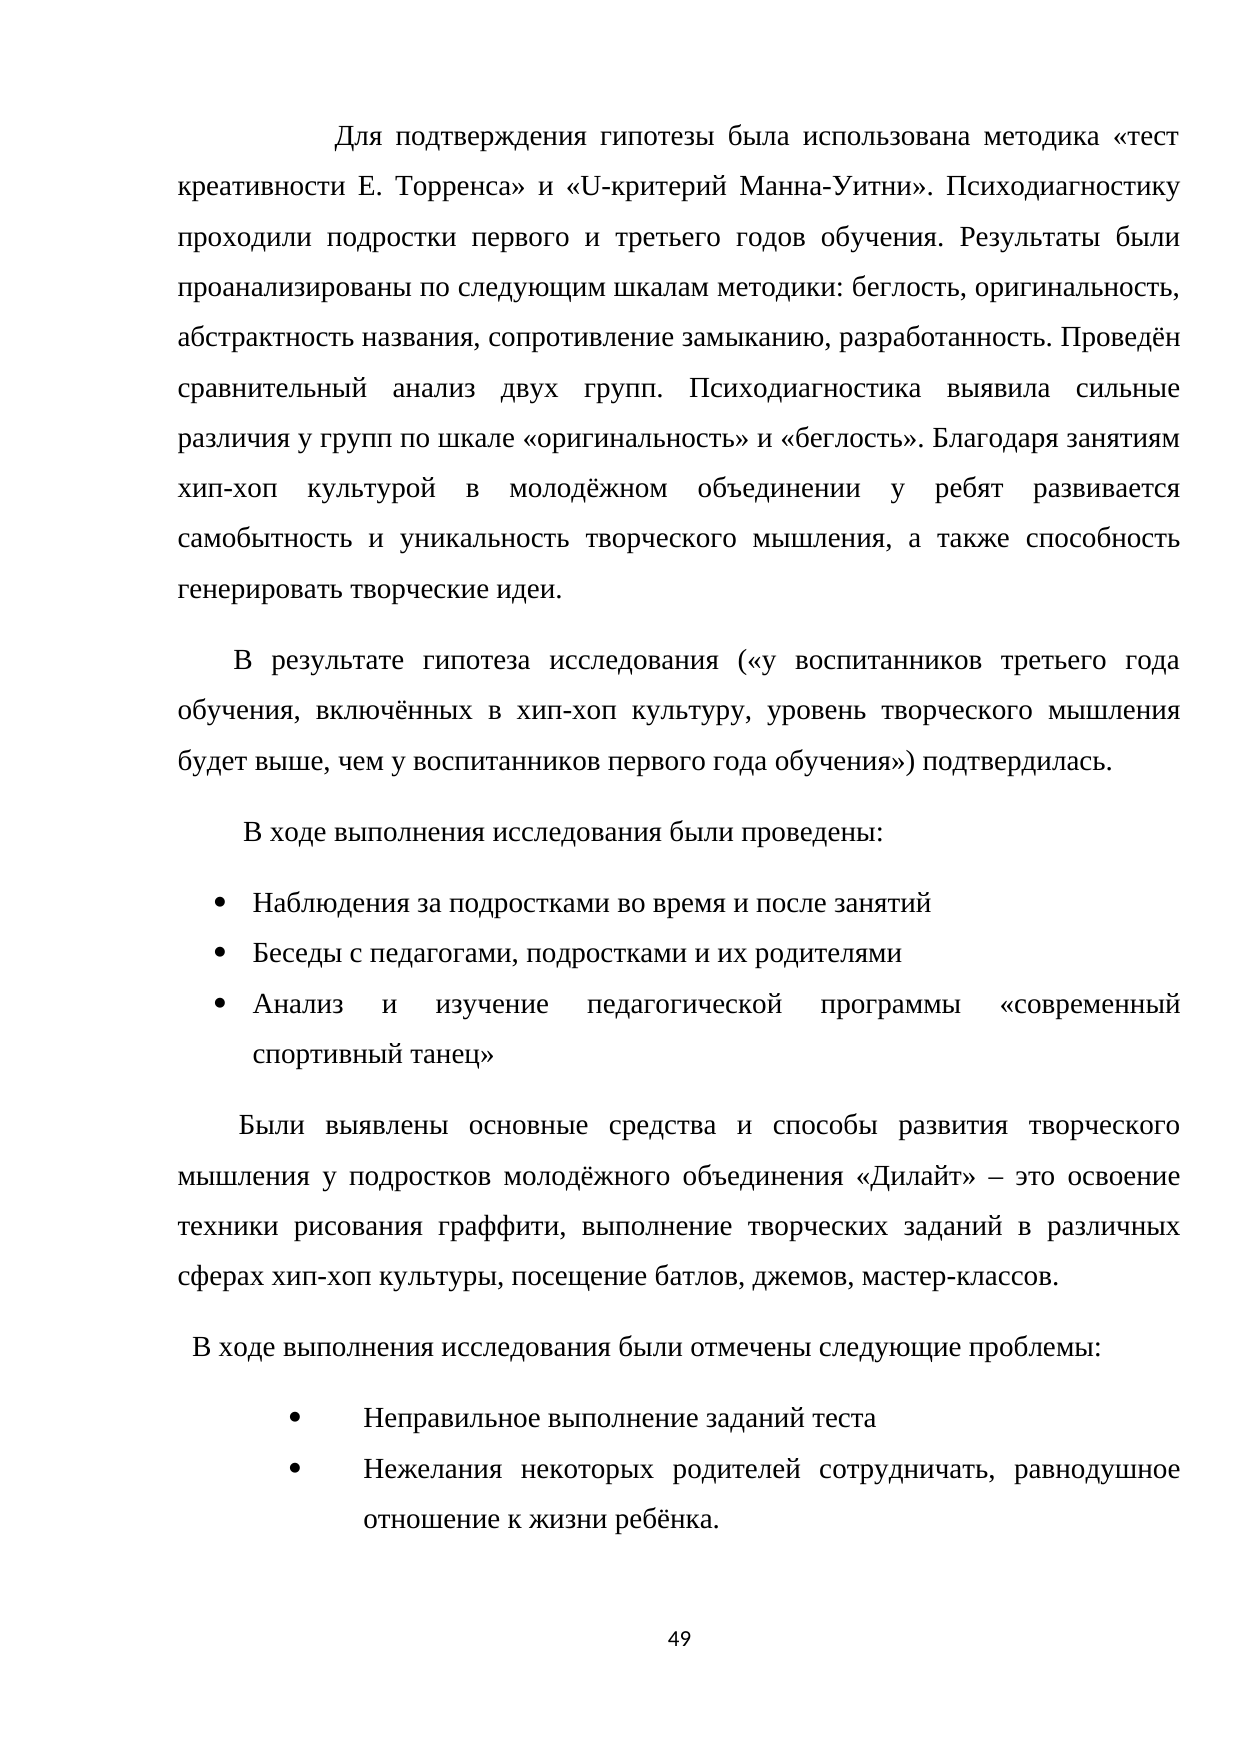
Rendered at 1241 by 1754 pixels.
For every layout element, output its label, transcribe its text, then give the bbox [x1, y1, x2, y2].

list Анализ и изучение педагогической программы «современный спортивный танец» [215, 986, 1181, 1070]
text В результате гипотеза исследования («у воспитанников третьего года обучения, включённых в хип-хоп культуру, уровень творческого мышления будет выше, чем у воспитанников первого года обучения») подтвердилась. [177, 642, 1181, 776]
text В ходе выполнения исследования были отмечены следующие проблемы: [177, 1329, 1181, 1363]
text В ходе выполнения исследования были проведены: [177, 814, 1181, 847]
text Были выявлены основные средства и способы развития творческого мышления у подростков молодёжного объединения «Дилайт» – это освоение техники рисования граффити, выполнение творческих заданий в различных сферах хип-хоп культуры, посещение батлов, джемов, мастер-классов. [177, 1107, 1181, 1292]
list Нежелания некоторых родителей сотрудничать, равнодушное отношение к жизни ребёнка. [290, 1451, 1181, 1535]
text Для подтверждения гипотезы была использована методика «тест креативности Е. Торренса» и «U-критерий Манна-Уитни». Психодиагностику проходили подростки первого и третьего годов обучения. Результаты были проанализированы по следующим шкалам методики: беглость, оригинальность, абстрактность названия, сопротивление замыканию, разработанность. Проведён сравнительный анализ двух групп. Психодиагностика выявила сильные различия у групп по шкале «оригинальность» и «беглость». Благодаря занятиям хип-хоп культурой в молодёжном объединении у ребят развивается самобытность и уникальность творческого мышления, а также способность генерировать творческие идеи. [177, 118, 1181, 604]
list Наблюдения за подростками во время и после занятий [215, 885, 1181, 919]
list Неправильное выполнение заданий теста [290, 1401, 1181, 1434]
list Беседы с педагогами, подростками и их родителями [215, 935, 1181, 969]
